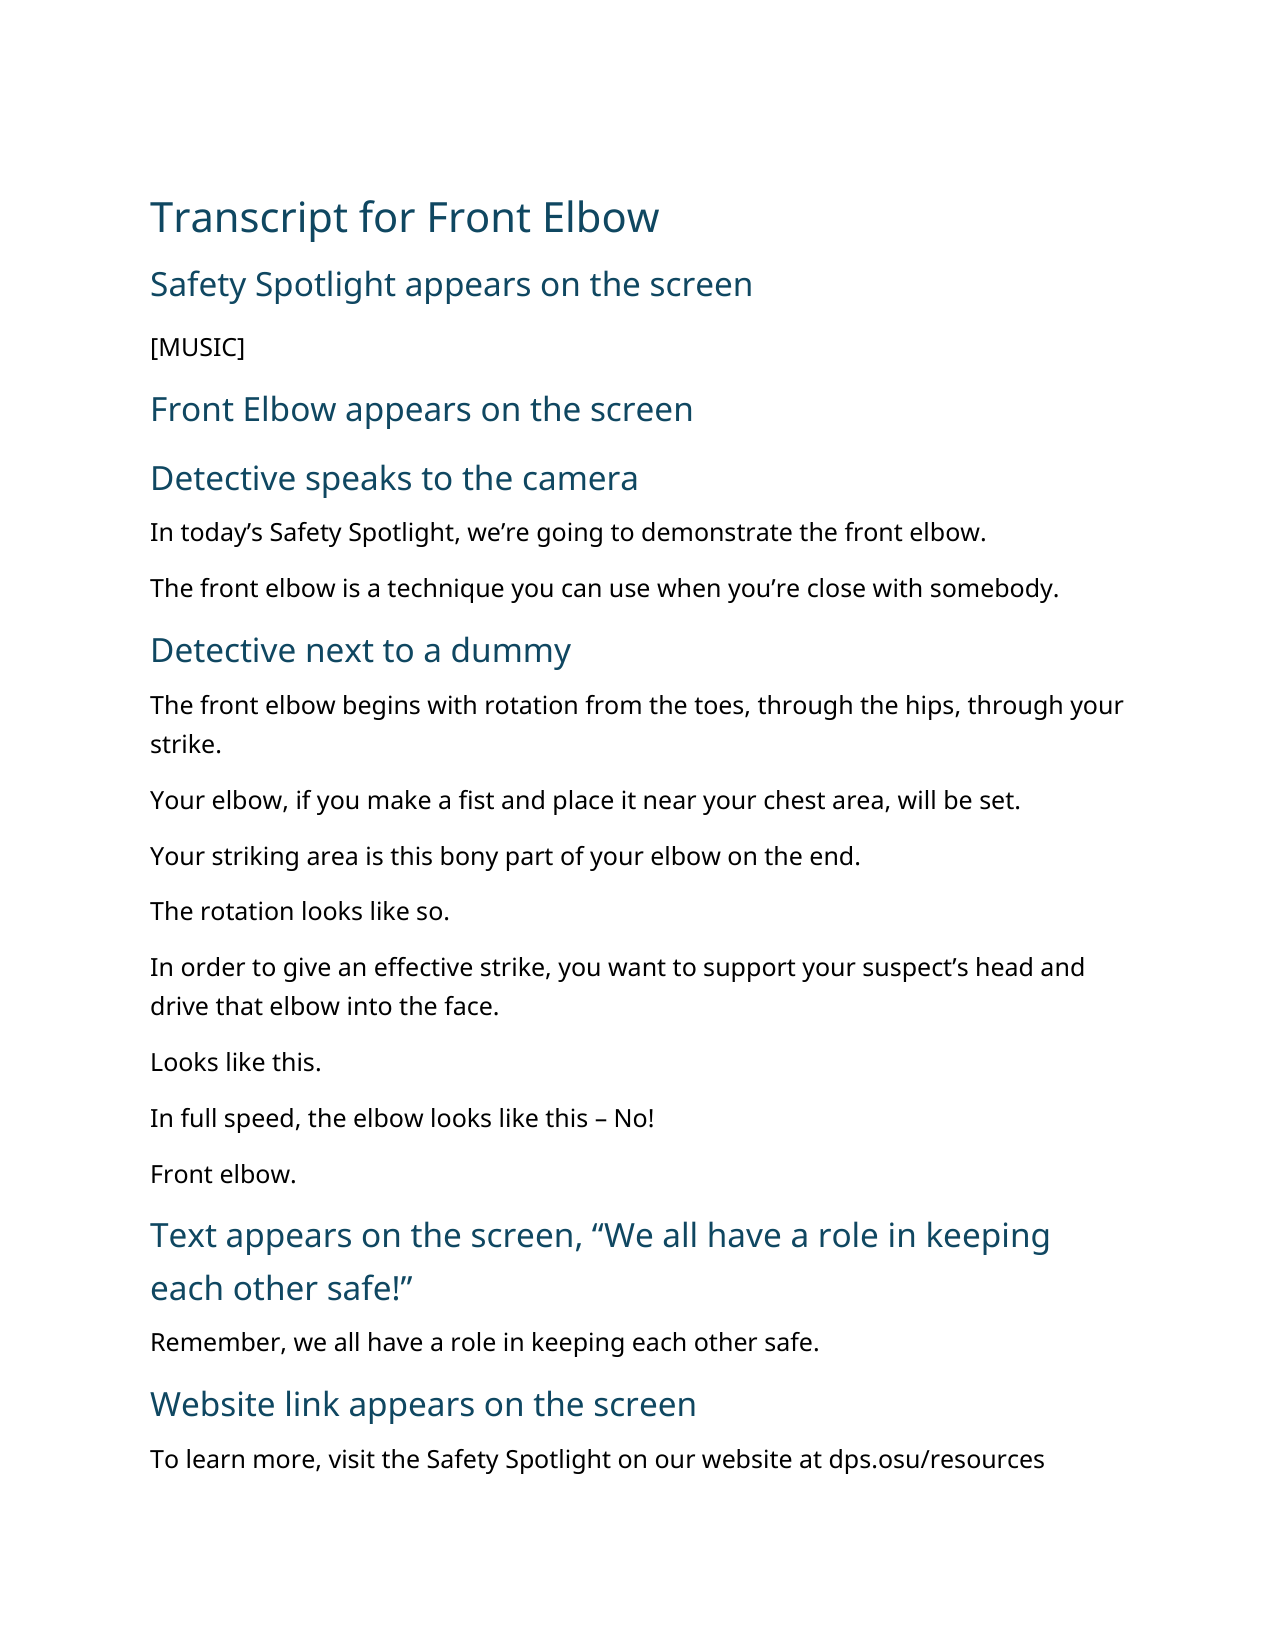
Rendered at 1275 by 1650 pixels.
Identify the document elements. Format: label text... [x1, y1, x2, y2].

text In order to give an effective strike, you want to support your suspect’s head and drive that elbow into the face. [150, 950, 1125, 1023]
text The front elbow is a technique you can use when you’re close with somebody. [150, 571, 1125, 605]
subtitle Website link appears on the screen [150, 1381, 1125, 1426]
text Remember, we all have a role in keeping each other safe. [150, 1325, 1125, 1359]
text [MUSIC] [150, 330, 1125, 364]
text Your elbow, if you make a fist and place it near your chest area, will be set. [150, 782, 1125, 816]
text Looks like this. [150, 1045, 1125, 1079]
subtitle Text appears on the screen, “We all have a role in keeping each other safe!” [150, 1212, 1125, 1310]
text The front elbow begins with rotation from the toes, through the hips, through your strike. [150, 687, 1125, 761]
text Your striking area is this bony part of your elbow on the end. [150, 838, 1125, 872]
text Safety Spotlight appears on the screen [150, 261, 1125, 306]
subtitle Transcript for Front Elbow [150, 187, 1125, 244]
text The rotation looks like so. [150, 894, 1125, 928]
text In today’s Safety Spotlight, we’re going to demonstrate the front elbow. [150, 515, 1125, 549]
subtitle Detective speaks to the camera [150, 454, 1125, 500]
text In full speed, the elbow looks like this – No! [150, 1101, 1125, 1135]
text Front elbow. [150, 1156, 1125, 1191]
text To learn more, visit the Safety Spotlight on our website at dps.osu/resources [150, 1441, 1125, 1475]
subtitle Front Elbow appears on the screen [150, 386, 1125, 431]
subtitle Detective next to a dummy [150, 627, 1125, 672]
